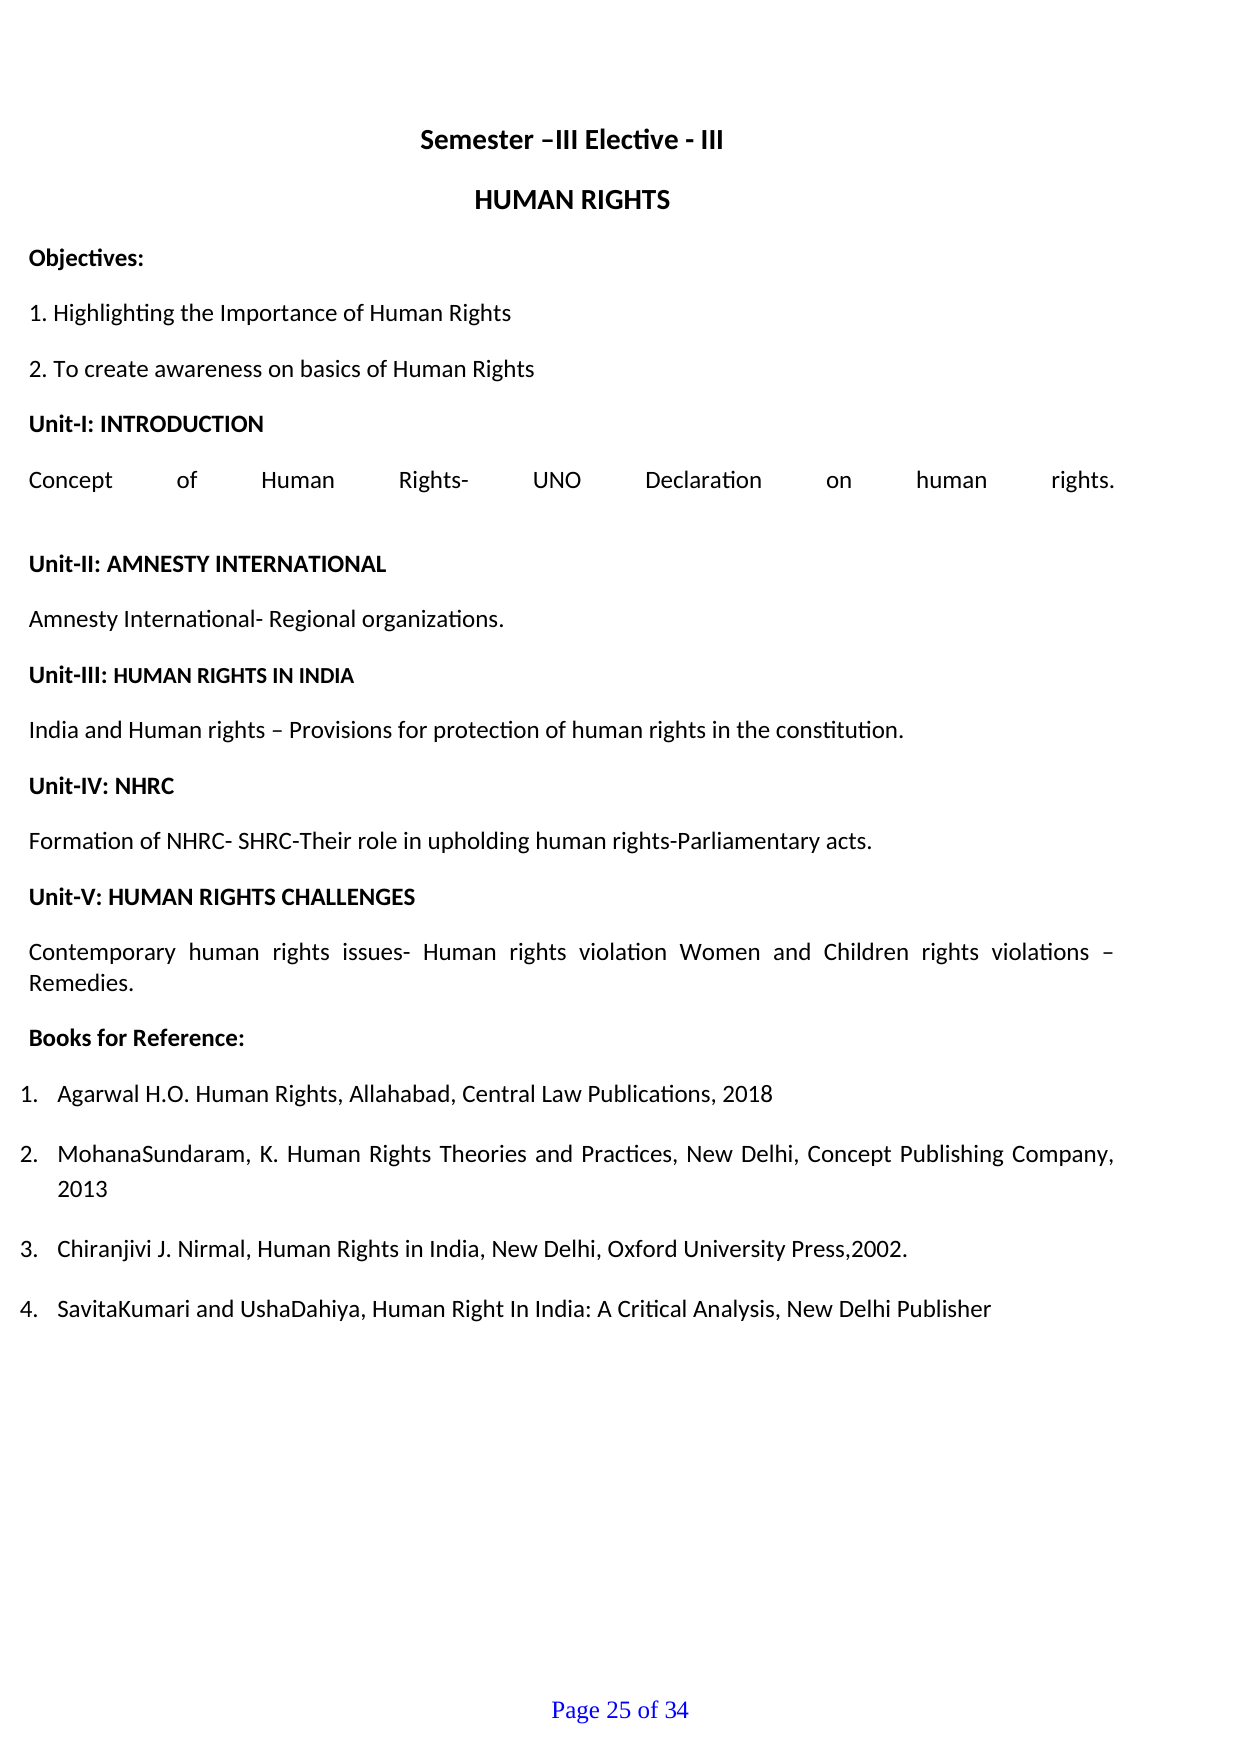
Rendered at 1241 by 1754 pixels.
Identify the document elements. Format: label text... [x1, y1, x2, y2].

text Concept of Human Rights- UNO Declaration on human rights. [28, 464, 1116, 523]
text Contemporary human rights issues- Human rights violation Women and Children rights violations – Remedies. [28, 936, 1116, 997]
text Unit-IV: NHRC [28, 770, 1116, 800]
text Unit-V: HUMAN RIGHTS CHALLENGES [28, 881, 1116, 911]
text 1. Highlighting the Importance of Human Rights [28, 298, 1116, 328]
text Formation of NHRC- SHRC-Their role in upholding human rights-Parliamentary acts. [28, 825, 1116, 856]
text Unit-I: INTRODUCTION [28, 409, 1116, 439]
text Books for Reference: [28, 1022, 1116, 1053]
list MohanaSundaram, K. Human Rights Theories and Practices, New Delhi, Concept Publishing Company, 2013 [19, 1138, 1116, 1203]
text Unit-II: AMNESTY INTERNATIONAL [28, 548, 1116, 578]
text Semester –III Elective - III [28, 121, 1116, 156]
list SavitaKumari and UshaDahiya, Human Right In India: A Critical Analysis, New Delhi Publisher [19, 1293, 1116, 1323]
text HUMAN RIGHTS [28, 181, 1116, 217]
text 2. To create awareness on basics of Human Rights [28, 353, 1116, 384]
text Unit-III: HUMAN RIGHTS IN INDIA [28, 659, 1116, 689]
text Amnesty International- Regional organizations. [28, 603, 1116, 634]
text Objectives: [28, 242, 1116, 273]
list Chiranjivi J. Nirmal, Human Rights in India, New Delhi, Oxford University Press,2002. [19, 1233, 1116, 1263]
text India and Human rights – Provisions for protection of human rights in the constitution. [28, 714, 1116, 745]
list Agarwal H.O. Human Rights, Allahabad, Central Law Publications, 2018 [19, 1078, 1116, 1108]
